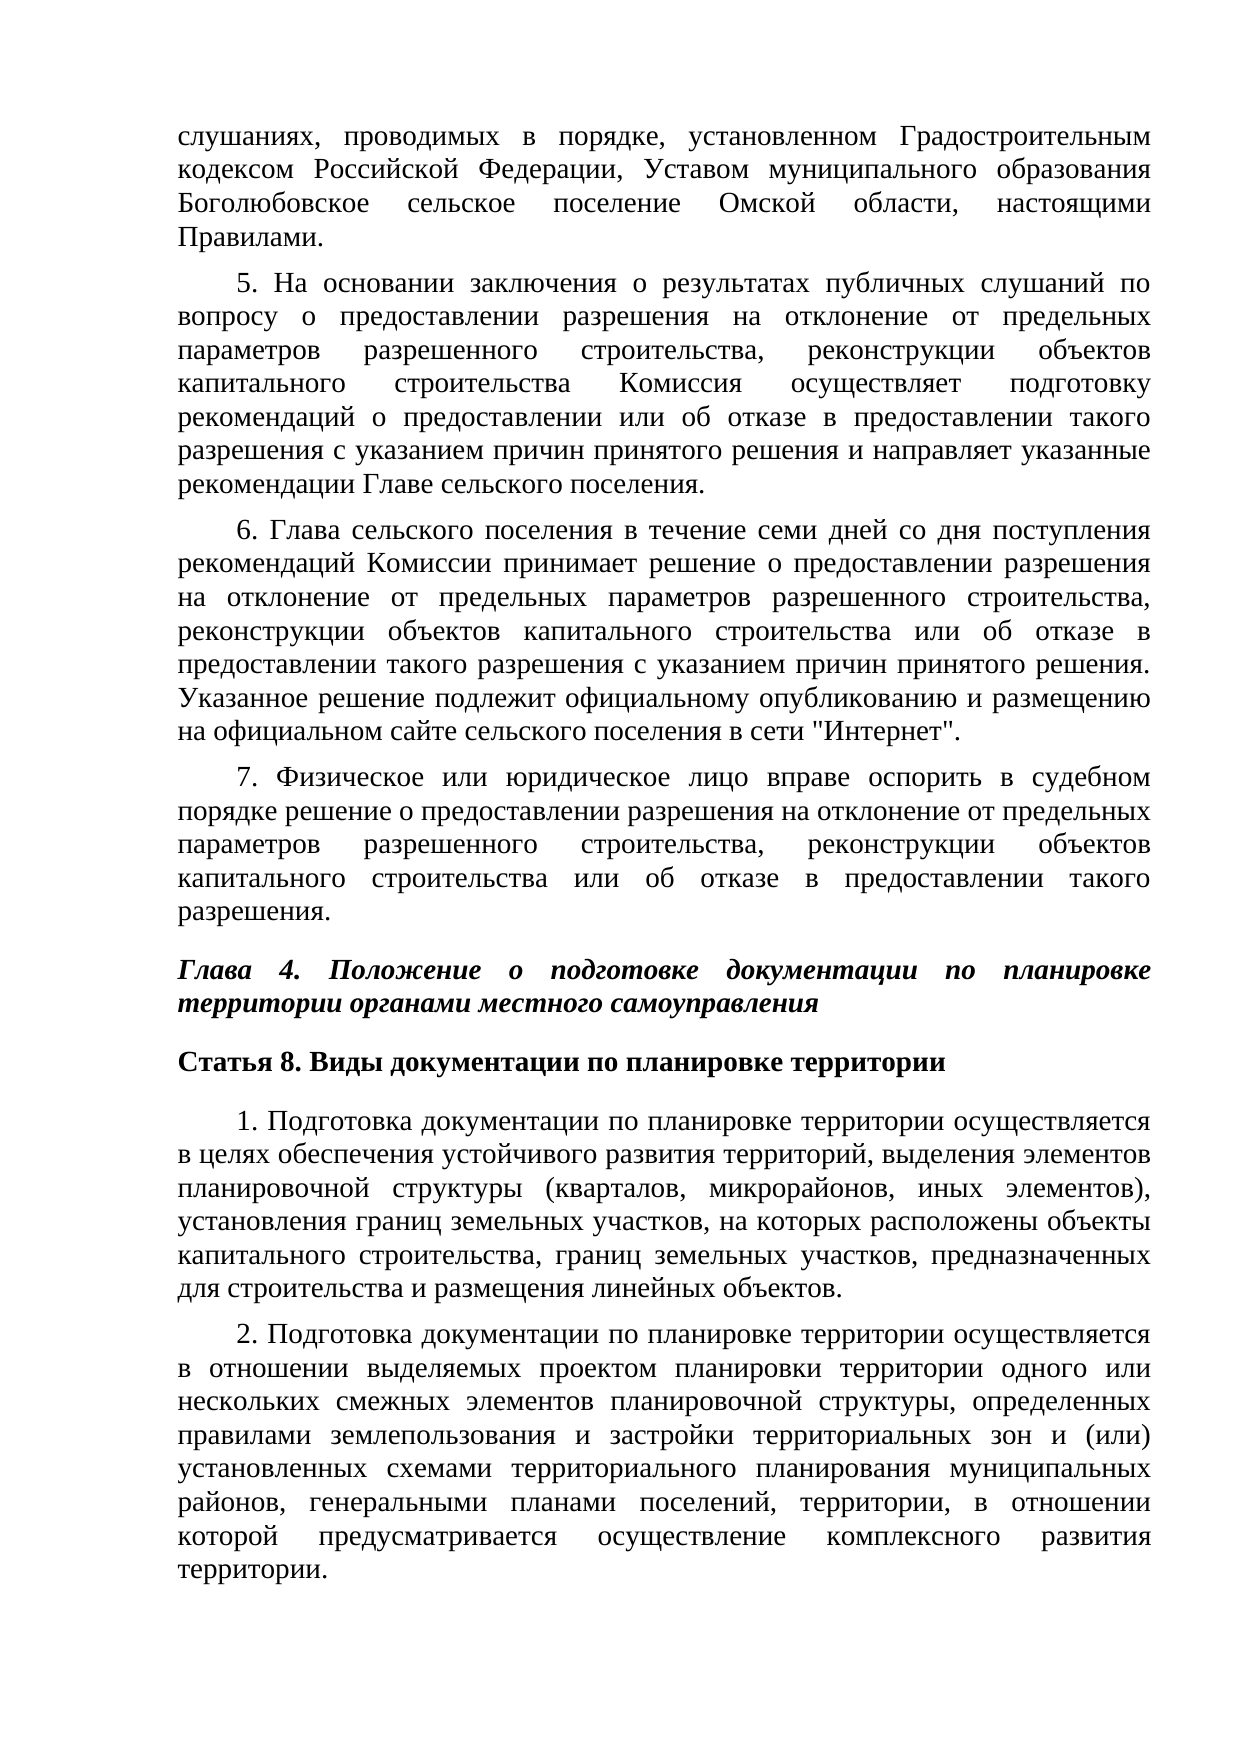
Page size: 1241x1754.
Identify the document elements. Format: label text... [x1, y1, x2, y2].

text 7. Физическое или юридическое лицо вправе оспорить в судебном порядке решение о предоставлении разрешения на отклонение от предельных параметров разрешенного строительства, реконструкции объектов капитального строительства или об отказе в предоставлении такого разрешения. [177, 759, 1152, 927]
subtitle Статья 8. Виды документации по планировке территории [177, 1044, 1152, 1078]
text 2. Подготовка документации по планировке территории осуществляется в отношении выделяемых проектом планировки территории одного или нескольких смежных элементов планировочной структуры, определенных правилами землепользования и застройки территориальных зон и (или) установленных схемами территориального планирования муниципальных районов, генеральными планами поселений, территории, в отношении которой предусматривается осуществление комплексного развития территории. [177, 1316, 1152, 1585]
text 5. На основании заключения о результатах публичных слушаний по вопросу о предоставлении разрешения на отклонение от предельных параметров разрешенного строительства, реконструкции объектов капитального строительства Комиссия осуществляет подготовку рекомендаций о предоставлении или об отказе в предоставлении такого разрешения с указанием причин принятого решения и направляет указанные рекомендации Главе сельского поселения. [177, 265, 1152, 499]
text 1. Подготовка документации по планировке территории осуществляется в целях обеспечения устойчивого развития территорий, выделения элементов планировочной структуры (кварталов, микрорайонов, иных элементов), установления границ земельных участков, на которых расположены объекты капитального строительства, границ земельных участков, предназначенных для строительства и размещения линейных объектов. [177, 1103, 1152, 1304]
subtitle Глава 4. Положение о подготовке документации по планировке территории органами местного самоуправления [177, 952, 1152, 1019]
text 6. Глава сельского поселения в течение семи дней со дня поступления рекомендаций Комиссии принимает решение о предоставлении разрешения на отклонение от предельных параметров разрешенного строительства, реконструкции объектов капитального строительства или об отказе в предоставлении такого разрешения с указанием причин принятого решения. Указанное решение подлежит официальному опубликованию и размещению на официальном сайте сельского поселения в сети "Интернет". [177, 512, 1152, 747]
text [177, 118, 1152, 252]
